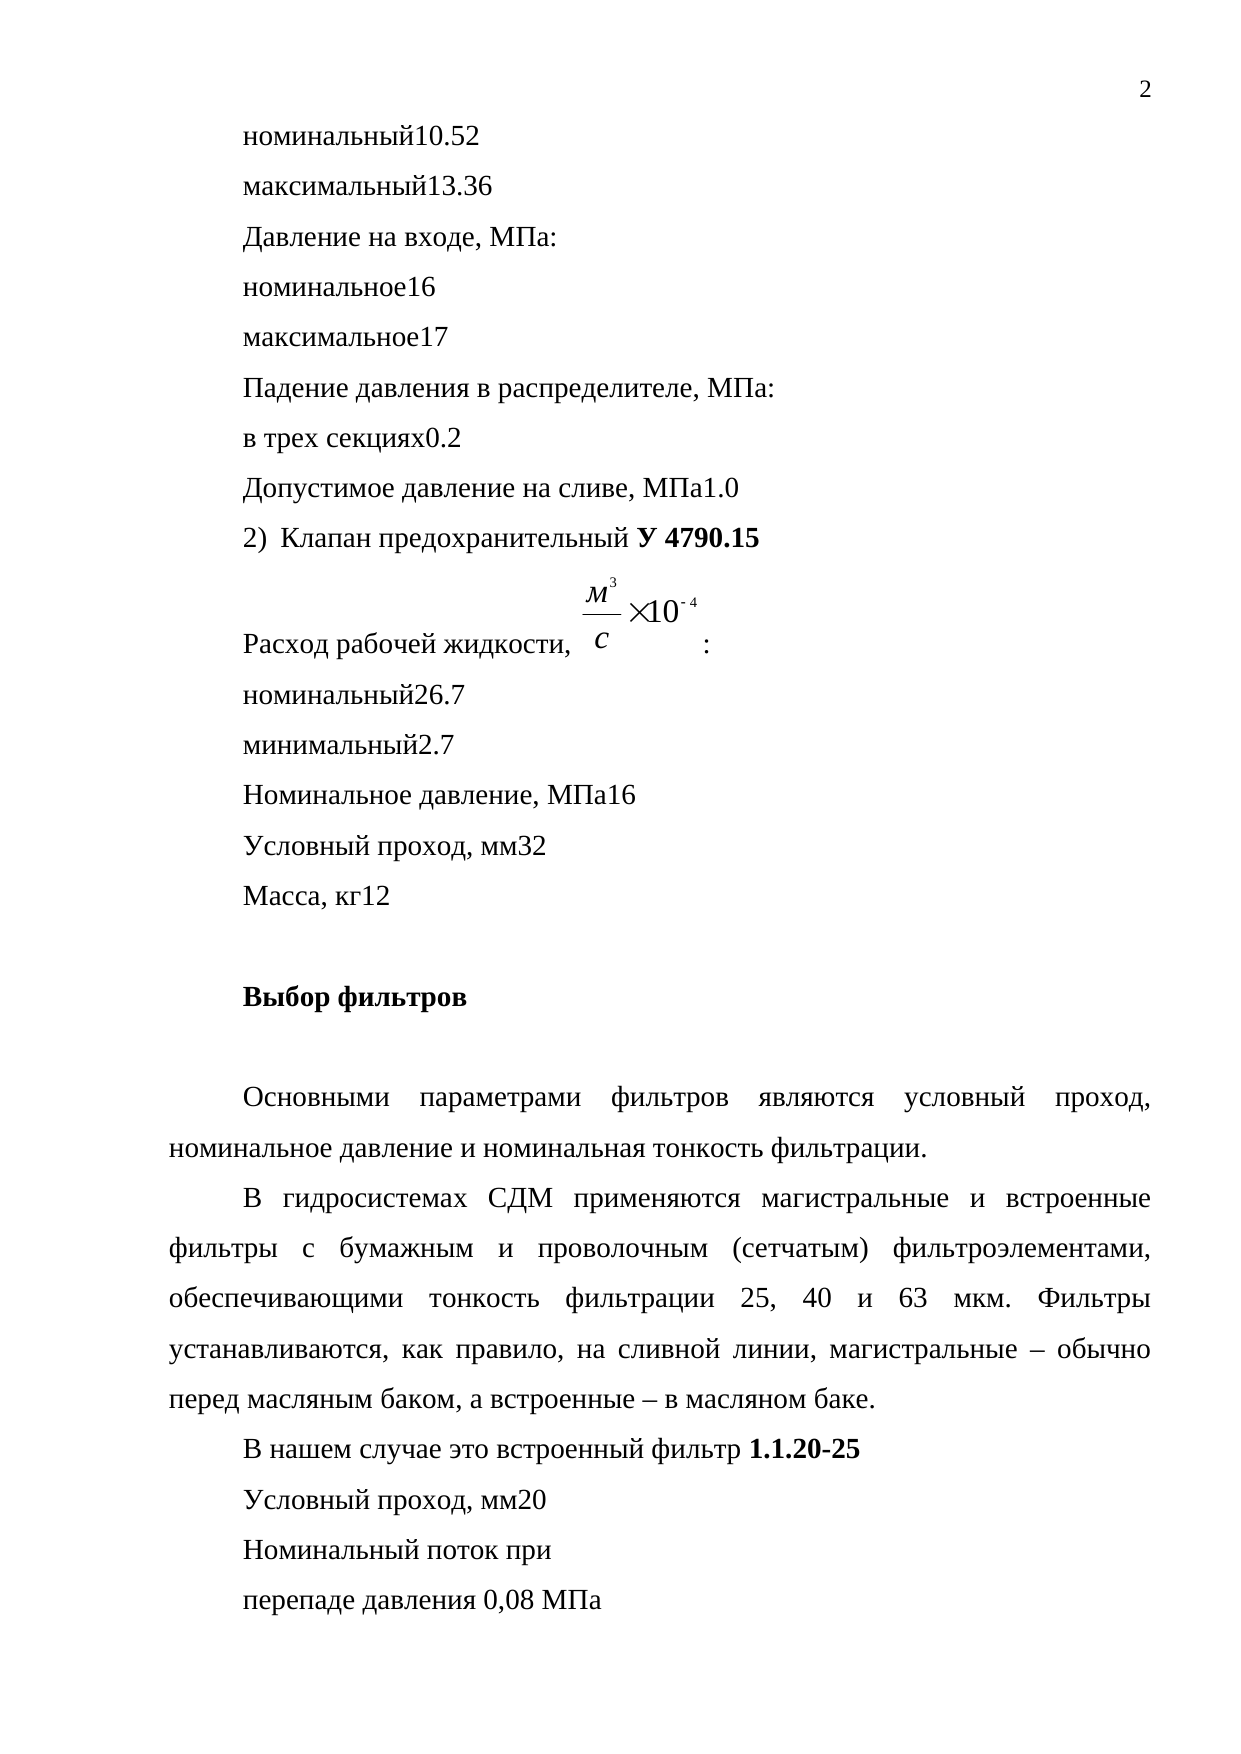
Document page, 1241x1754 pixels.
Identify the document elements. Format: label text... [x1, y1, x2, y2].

text Давление на входе, МПа: [243, 219, 1152, 252]
text В гидросистемах СДМ применяются магистральные и встроенные фильтры с бумажным и проволочным (сетчатым) фильтроэлементами, обеспечивающими тонкость фильтрации 25, 40 и 63 мкм. Фильтры устанавливаются, как правило, на сливной линии, магистральные – обычно перед масляным баком, а встроенные – в масляном баке. [169, 1180, 1152, 1415]
text Условный проход, мм20 [169, 1482, 1152, 1515]
text номинальный10.52 [243, 118, 1152, 152]
text в трех секциях0.2 [243, 420, 1152, 453]
text Масса, кг12 [243, 878, 1152, 912]
text максимальный13.36 [243, 168, 1152, 202]
text Выбор фильтров [169, 979, 1152, 1012]
text максимальное17 [243, 319, 1152, 353]
text Номинальный поток при [169, 1532, 1152, 1566]
text перепаде давления 0,08 МПа [169, 1582, 1152, 1616]
text минимальный2.7 [243, 727, 1152, 761]
text В нашем случае это встроенный фильтр 1.1.20-25 [169, 1432, 1152, 1465]
text номинальное16 [243, 269, 1152, 303]
text Номинальное давление, МПа16 [243, 777, 1152, 811]
list Клапан предохранительный У 4790.15 [243, 521, 1152, 554]
text номинальный26.7 [243, 677, 1152, 710]
text Допустимое давление на сливе, МПа1.0 [243, 470, 1152, 504]
text Основными параметрами фильтров являются условный проход, номинальное давление и номинальная тонкость фильтрации. [169, 1079, 1152, 1163]
text Условный проход, мм32 [243, 828, 1152, 861]
text Падение давления в распределителе, МПа: [243, 370, 1152, 403]
text Расход рабочей жидкости, : [243, 571, 1152, 660]
